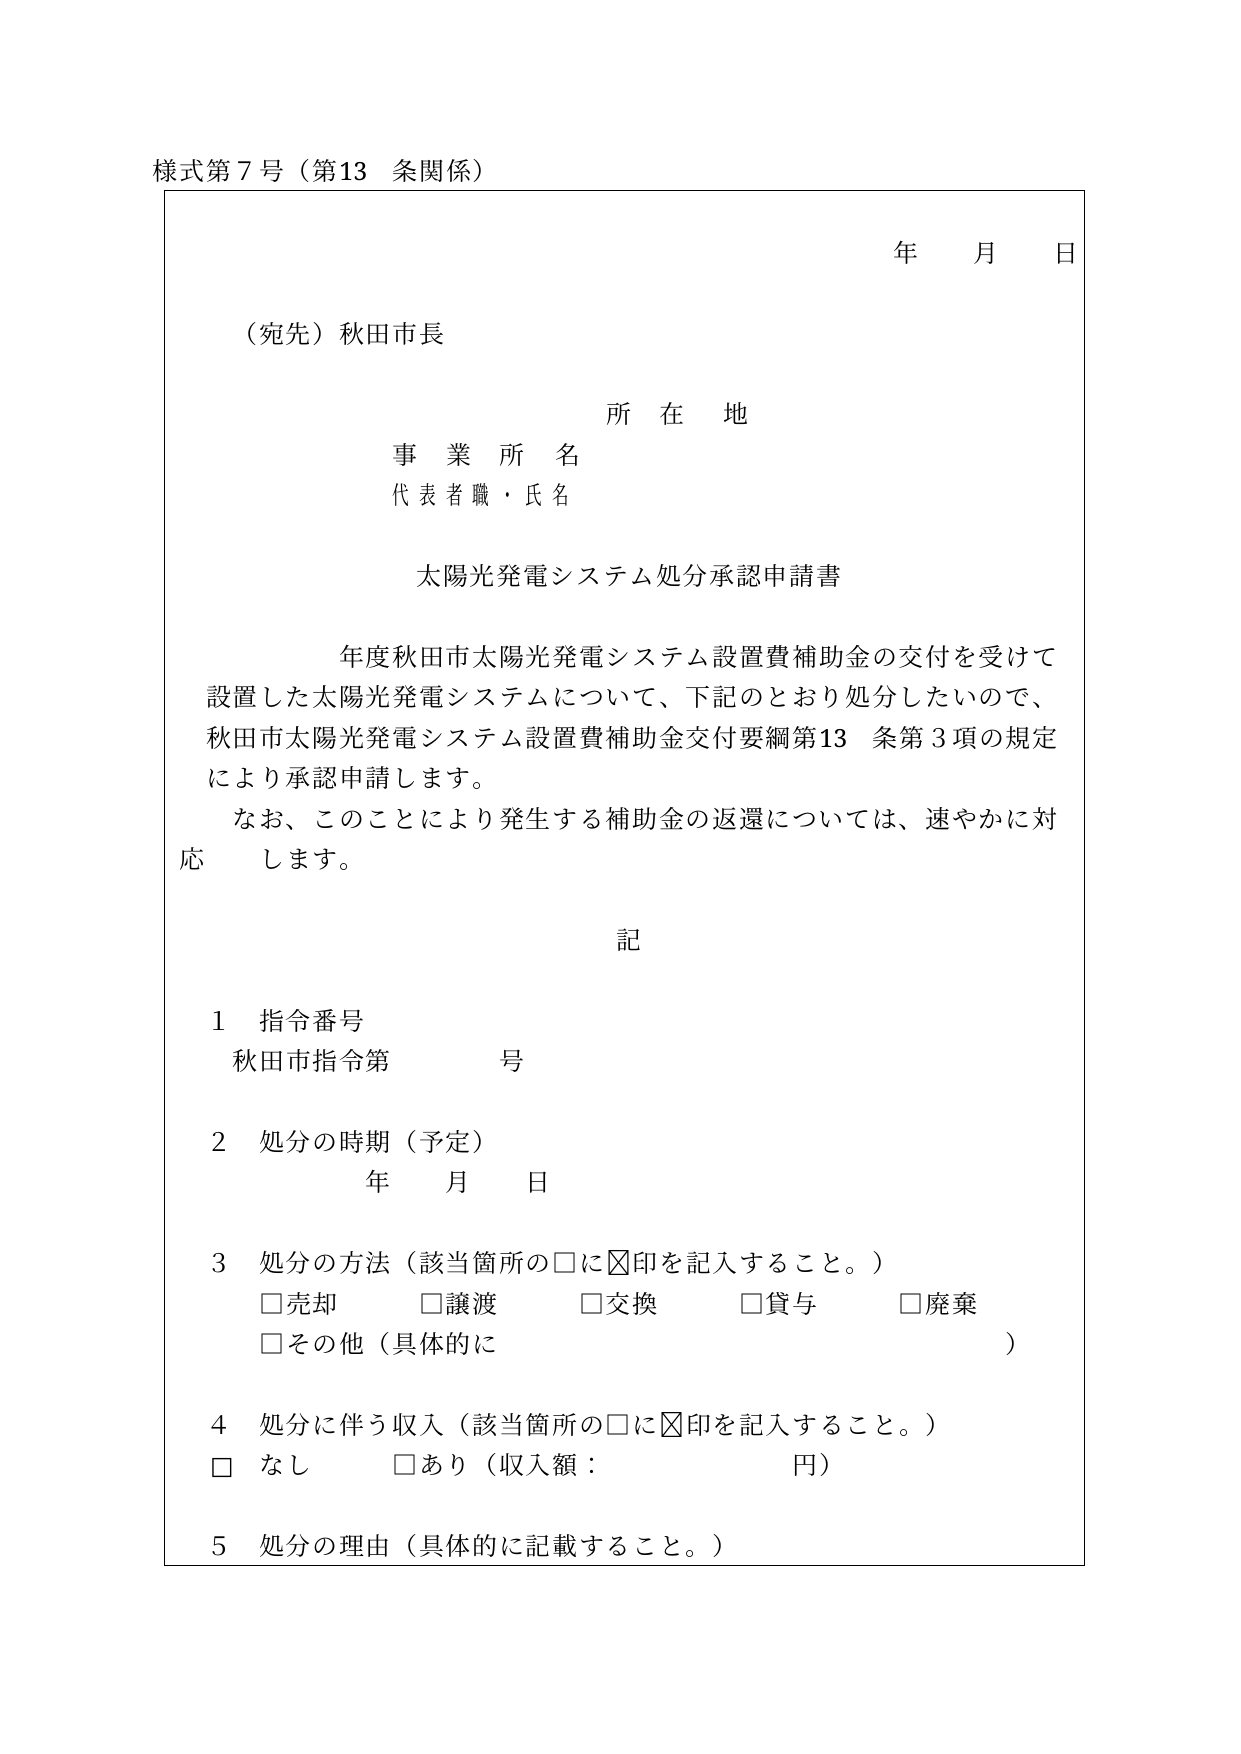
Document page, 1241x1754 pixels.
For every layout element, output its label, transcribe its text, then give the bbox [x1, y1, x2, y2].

text 様式第７号（第13条関係） [152, 149, 1086, 190]
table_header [165, 191, 1084, 1565]
